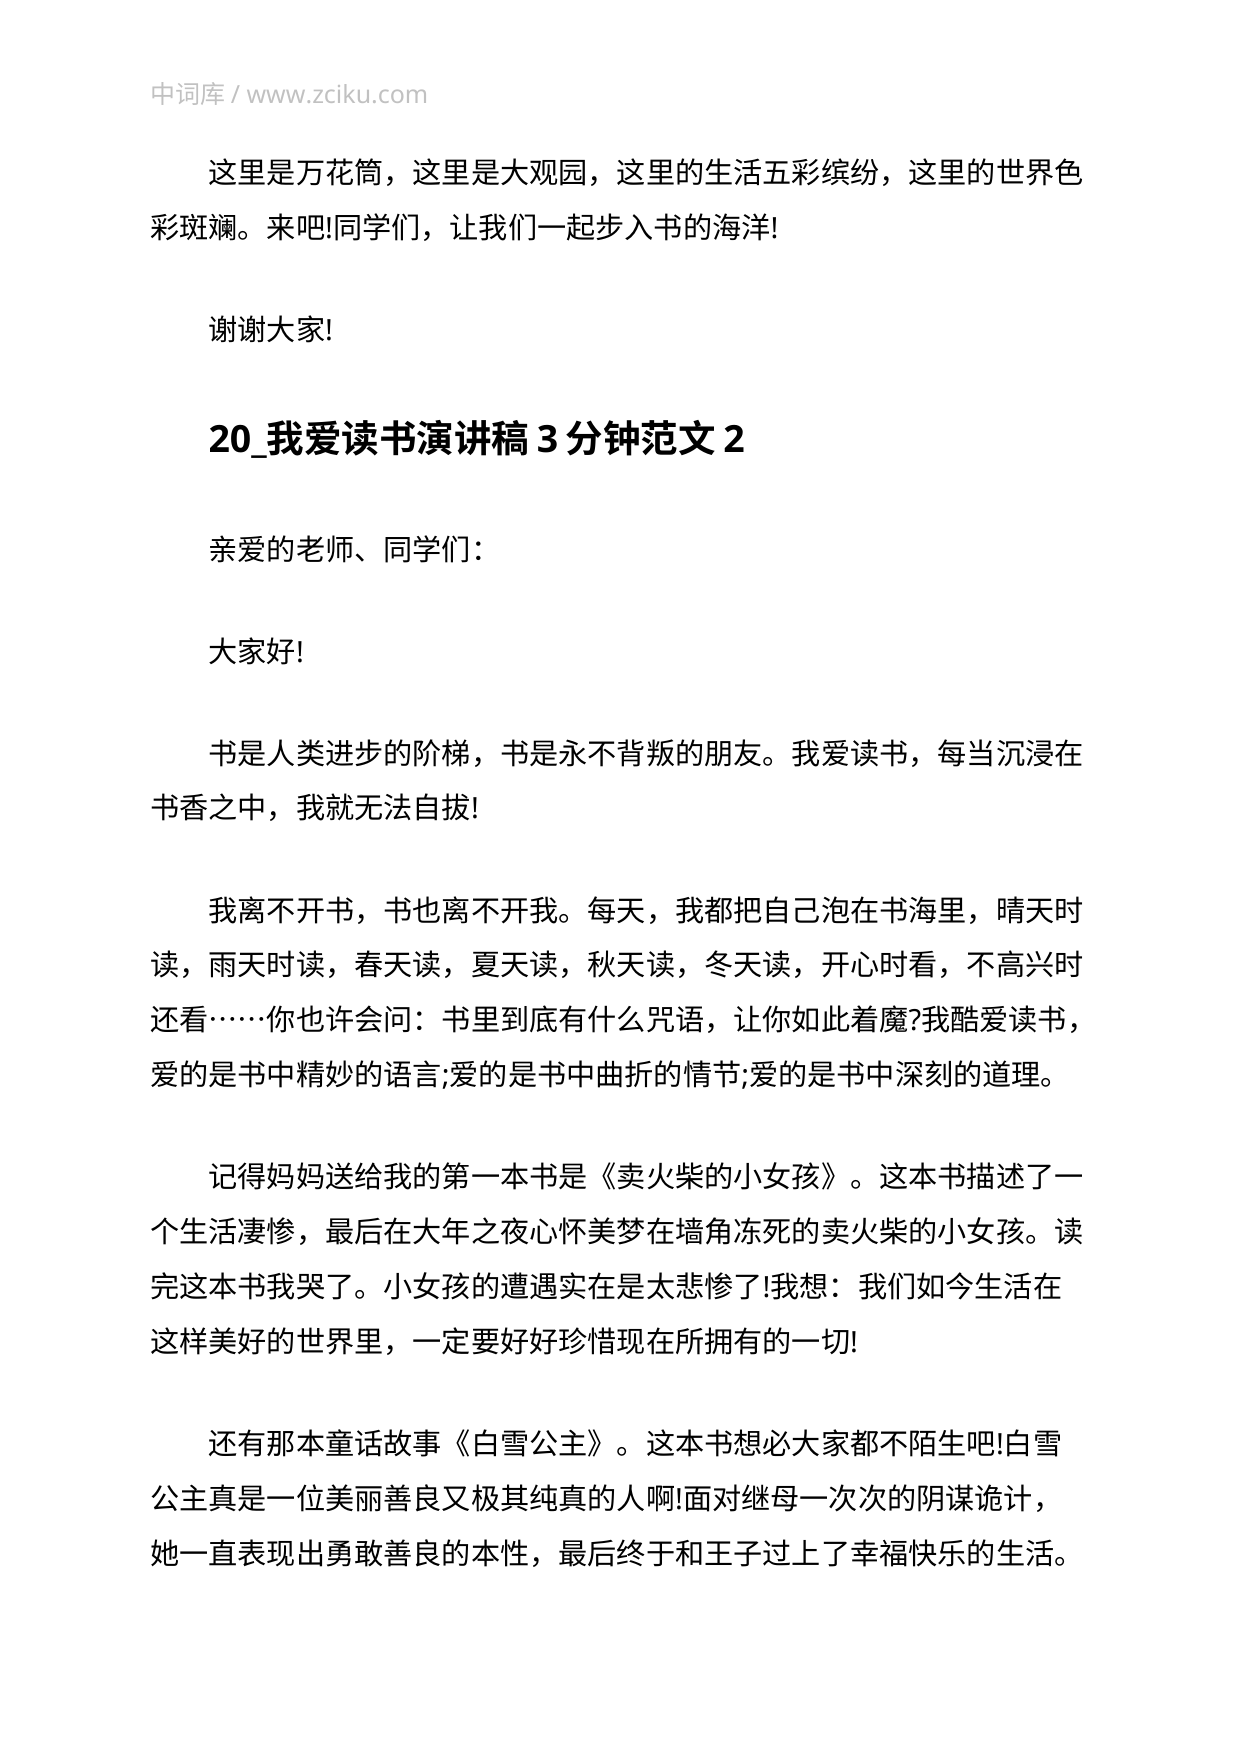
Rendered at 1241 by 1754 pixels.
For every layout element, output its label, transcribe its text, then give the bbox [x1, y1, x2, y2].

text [150, 1421, 1090, 1573]
text 20_我爱读书演讲稿3分钟范文2 [150, 409, 1090, 463]
text 这里是万花筒，这里是大观园，这里的生活五彩缤纷，这里的世界色彩斑斓。来吧!同学们，让我们一起步入书的海洋! [150, 150, 1090, 247]
text 谢谢大家! [150, 307, 1090, 349]
text 亲爱的老师、同学们： [150, 526, 1090, 569]
text 书是人类进步的阶梯，书是永不背叛的朋友。我爱读书，每当沉浸在书香之中，我就无法自拔! [150, 730, 1090, 827]
text 我离不开书，书也离不开我。每天，我都把自己泡在书海里，晴天时读，雨天时读，春天读，夏天读，秋天读，冬天读，开心时看，不高兴时还看……你也许会问：书里到底有什么咒语，让你如此着魔?我酷爱读书，爱的是书中精妙的语言;爱的是书中曲折的情节;爱的是书中深刻的道理。 [150, 887, 1090, 1094]
text 记得妈妈送给我的第一本书是《卖火柴的小女孩》。这本书描述了一个生活凄惨，最后在大年之夜心怀美梦在墙角冻死的卖火柴的小女孩。读完这本书我哭了。小女孩的遭遇实在是太悲惨了!我想：我们如今生活在这样美好的世界里，一定要好好珍惜现在所拥有的一切! [150, 1154, 1090, 1361]
text 大家好! [150, 628, 1090, 671]
